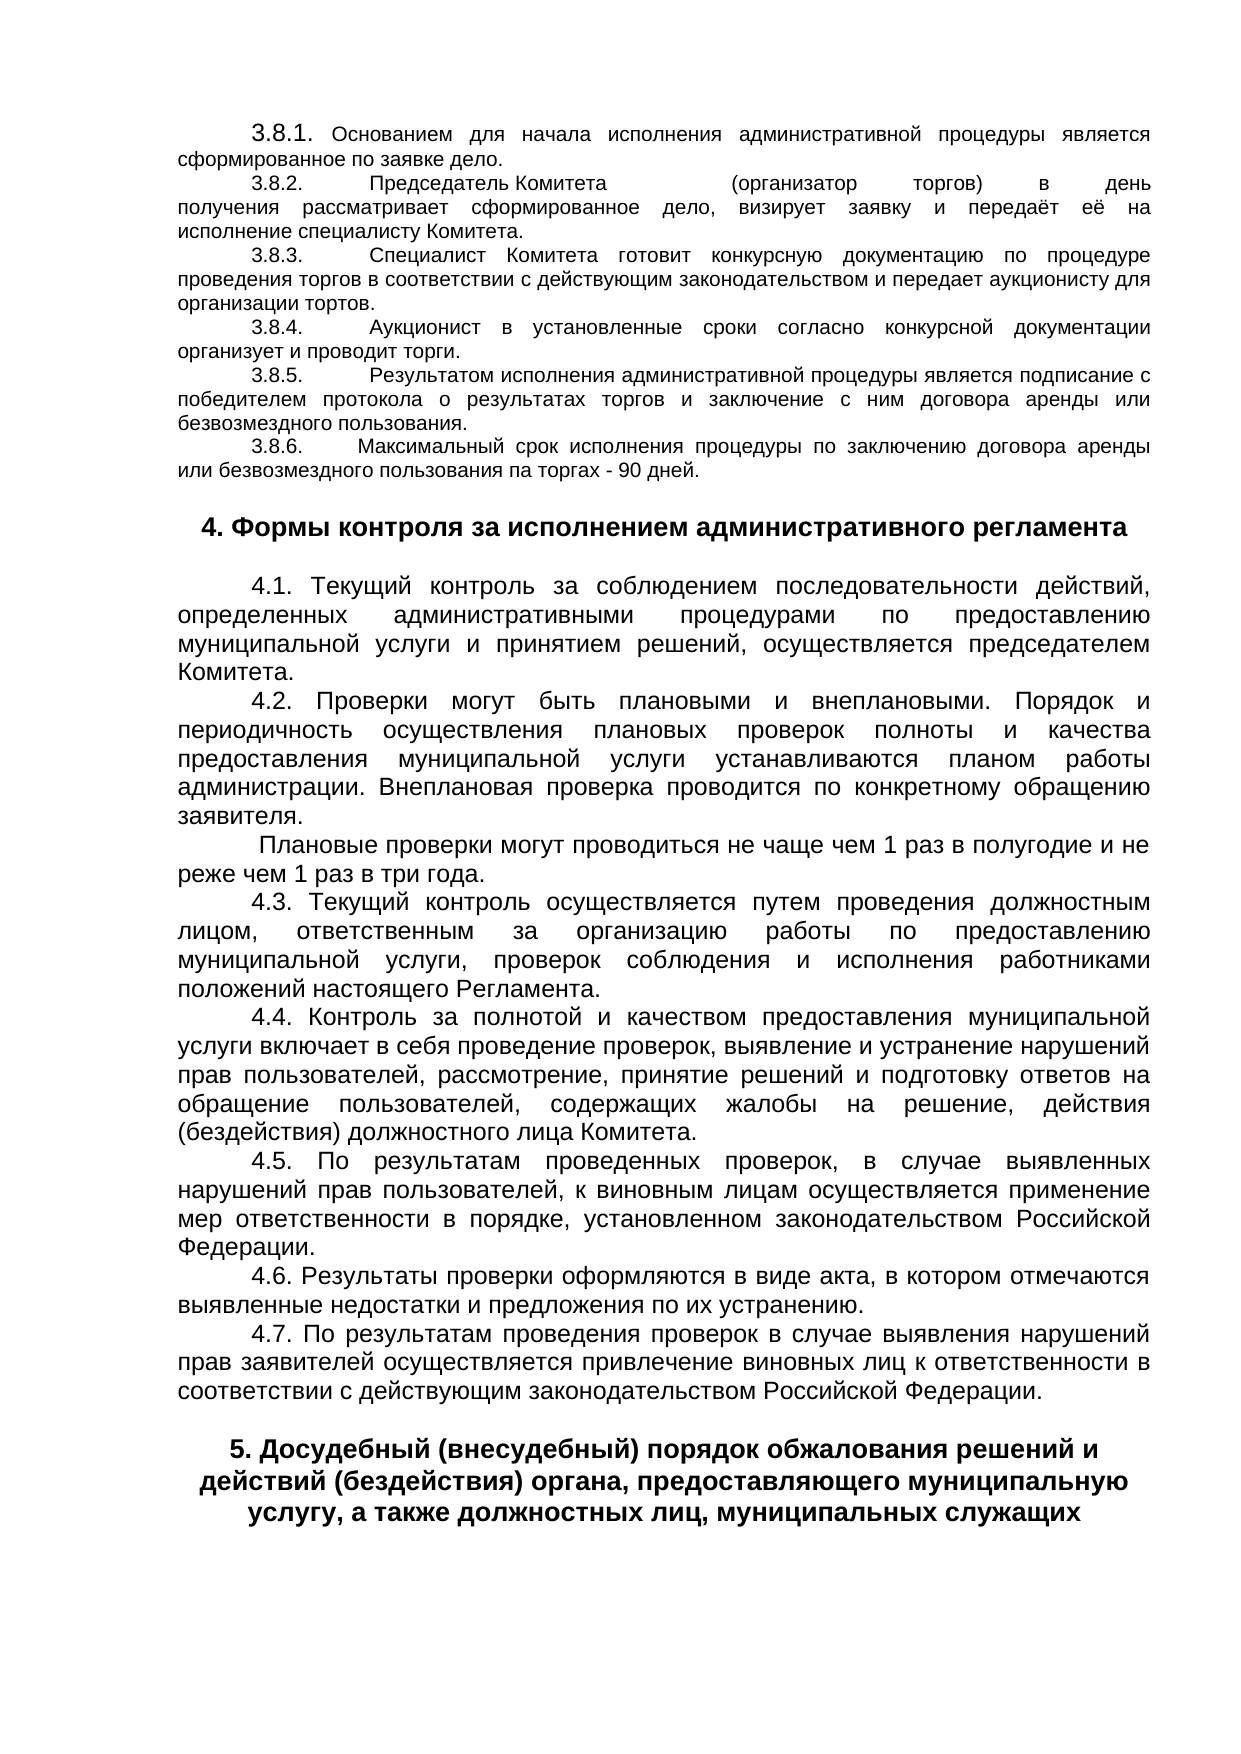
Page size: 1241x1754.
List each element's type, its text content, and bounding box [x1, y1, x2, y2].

text 4.7. По результатам проведения проверок в случае выявления нарушений прав заявителей осуществляется привлечение виновных лиц к ответственности в соответствии с действующим законодательством Российской Федерации. [177, 1318, 1152, 1405]
list Аукционист в установленные сроки согласно конкурсной документации организует и проводит торги. [177, 314, 1152, 362]
list Председатель Комитета (организатор торгов) в день получения рассматривает сформированное дело, визирует заявку и передаёт её на исполнение специалисту Комитета. [177, 171, 1152, 243]
text 3.8.1. Основанием для начала исполнения административной процедуры является сформированное по заявке дело. [177, 118, 1152, 171]
text 4.2. Проверки могут быть плановыми и внеплановыми. Порядок и периодичность осуществления плановых проверок полноты и качества предоставления муниципальной услуги устанавливаются планом работы администрации. Внеплановая проверка проводится по конкретному обращению заявителя. [177, 686, 1152, 830]
text Плановые проверки могут проводиться не чаще чем 1 раз в полугодие и не реже чем 1 раз в три года. [177, 830, 1152, 887]
text 4.4. Контроль за полнотой и качеством предоставления муниципальной услуги включает в себя проведение проверок, выявление и устранение нарушений прав пользователей, рассмотрение, принятие решений и подготовку ответов на обращение пользователей, содержащих жалобы на решение, действия (бездействия) должностного лица Комитета. [177, 1002, 1152, 1146]
text 4.5. По результатам проведенных проверок, в случае выявленных нарушений прав пользователей, к виновным лицам осуществляется применение мер ответственности в порядке, установленном законодательством Российской Федерации. [177, 1146, 1152, 1261]
list Результатом исполнения административной процедуры является подписание с победителем протокола о результатах торгов и заключение с ним договора аренды или безвозмездного пользования. [177, 362, 1152, 434]
list Максимальный срок исполнения процедуры по заключению договора аренды или безвозмездного пользования па торгах - 90 дней. [177, 434, 1152, 482]
text 4.6. Результаты проверки оформляются в виде акта, в котором отмечаются выявленные недостатки и предложения по их устранению. [177, 1261, 1152, 1318]
text 4. Формы контроля за исполнением административного регламента [177, 511, 1152, 542]
list Специалист Комитета готовит конкурсную документацию по процедуре проведения торгов в соответствии с действующим законодательством и передает аукционисту для организации тортов. [177, 243, 1152, 314]
text 5. Досудебный (внесудебный) порядок обжалования решений и действий (бездействия) органа, предоставляющего муниципальную услугу, а также должностных лиц, муниципальных служащих [177, 1433, 1152, 1527]
text 4.3. Текущий контроль осуществляется путем проведения должностным лицом, ответственным за организацию работы по предоставлению муниципальной услуги, проверок соблюдения и исполнения работниками положений настоящего Регламента. [177, 887, 1152, 1002]
text 4.1. Текущий контроль за соблюдением последовательности действий, определенных административными процедурами по предоставлению муниципальной услуги и принятием решений, осуществляется председателем Комитета. [177, 571, 1152, 686]
